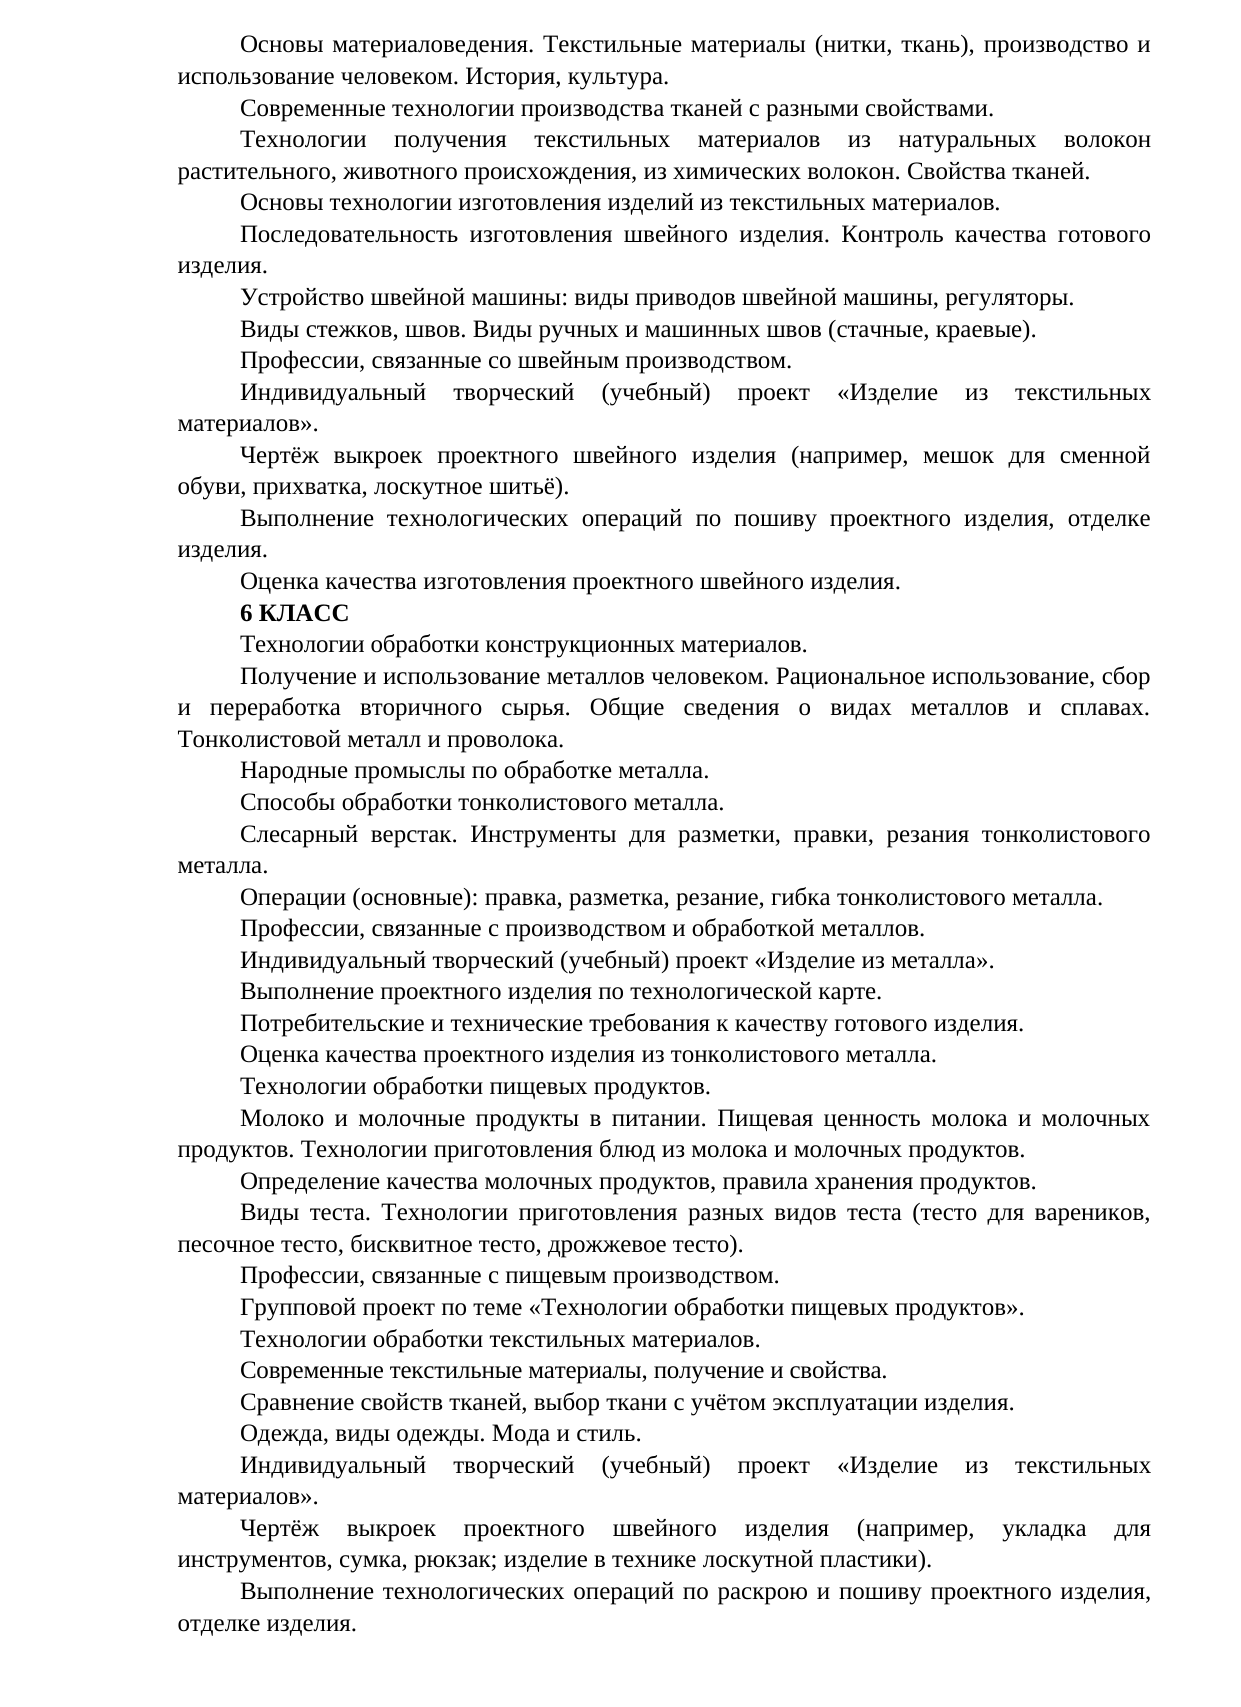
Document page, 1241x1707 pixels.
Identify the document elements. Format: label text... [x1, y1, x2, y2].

text Современные текстильные материалы, получение и свойства. [177, 1355, 1152, 1384]
text Современные технологии производства тканей с разными свойствами. [177, 93, 1152, 121]
text Потребительские и технические требования к качеству готового изделия. [177, 1008, 1152, 1037]
text Профессии, связанные с пищевым производством. [177, 1261, 1152, 1289]
text Групповой проект по теме «Технологии обработки пищевых продуктов». [177, 1292, 1152, 1321]
text Молоко и молочные продукты в питании. Пищевая ценность молока и молочных продуктов. Технологии приготовления блюд из молока и молочных продуктов. [177, 1103, 1152, 1163]
text Выполнение технологических операций по раскрою и пошиву проектного изделия, отделке изделия. [177, 1576, 1152, 1636]
text Слесарный верстак. Инструменты для разметки, правки, резания тонколистового металла. [177, 819, 1152, 879]
text Одежда, виды одежды. Мода и стиль. [177, 1418, 1152, 1447]
text Профессии, связанные со швейным производством. [177, 345, 1152, 374]
text Оценка качества изготовления проектного швейного изделия. [177, 566, 1152, 595]
text Основы материаловедения. Текстильные материалы (нитки, ткань), производство и использование человеком. История, культура. [177, 29, 1152, 90]
text Способы обработки тонколистового металла. [177, 787, 1152, 816]
text Индивидуальный творческий (учебный) проект «Изделие из текстильных материалов». [177, 1450, 1152, 1510]
text Технологии обработки пищевых продуктов. [177, 1071, 1152, 1100]
text Определение качества молочных продуктов, правила хранения продуктов. [177, 1166, 1152, 1194]
text Виды теста. Технологии приготовления разных видов теста (тесто для вареников, песочное тесто, бисквитное тесто, дрожжевое тесто). [177, 1197, 1152, 1258]
text Технологии обработки текстильных материалов. [177, 1324, 1152, 1352]
text Чертёж выкроек проектного швейного изделия (например, мешок для сменной обуви, прихватка, лоскутное шитьё). [177, 440, 1152, 500]
text Операции (основные): правка, разметка, резание, гибка тонколистового металла. [177, 882, 1152, 911]
text Профессии, связанные с производством и обработкой металлов. [177, 913, 1152, 942]
text Технологии обработки конструкционных материалов. [177, 629, 1152, 658]
text 6 КЛАСС [177, 598, 1152, 626]
text Индивидуальный творческий (учебный) проект «Изделие из текстильных материалов». [177, 377, 1152, 437]
text Получение и использование металлов человеком. Рациональное использование, сбор и переработка вторичного сырья. Общие сведения о видах металлов и сплавах. Тонколистовой металл и проволока. [177, 661, 1152, 753]
text Устройство швейной машины: виды приводов швейной машины, регуляторы. [177, 282, 1152, 311]
text Оценка качества проектного изделия из тонколистового металла. [177, 1039, 1152, 1068]
text Технологии получения текстильных материалов из натуральных волокон растительного, животного происхождения, из химических волокон. Свойства тканей. [177, 124, 1152, 184]
text Последовательность изготовления швейного изделия. Контроль качества готового изделия. [177, 219, 1152, 279]
text Виды стежков, швов. Виды ручных и машинных швов (стачные, краевые). [177, 314, 1152, 342]
text Выполнение проектного изделия по технологической карте. [177, 976, 1152, 1005]
text Основы технологии изготовления изделий из текстильных материалов. [177, 187, 1152, 216]
text Чертёж выкроек проектного швейного изделия (например, укладка для инструментов, сумка, рюкзак; изделие в технике лоскутной пластики). [177, 1513, 1152, 1573]
text Индивидуальный творческий (учебный) проект «Изделие из металла». [177, 945, 1152, 974]
text Народные промыслы по обработке металла. [177, 756, 1152, 784]
text Выполнение технологических операций по пошиву проектного изделия, отделке изделия. [177, 503, 1152, 563]
text Сравнение свойств тканей, выбор ткани с учётом эксплуатации изделия. [177, 1387, 1152, 1416]
